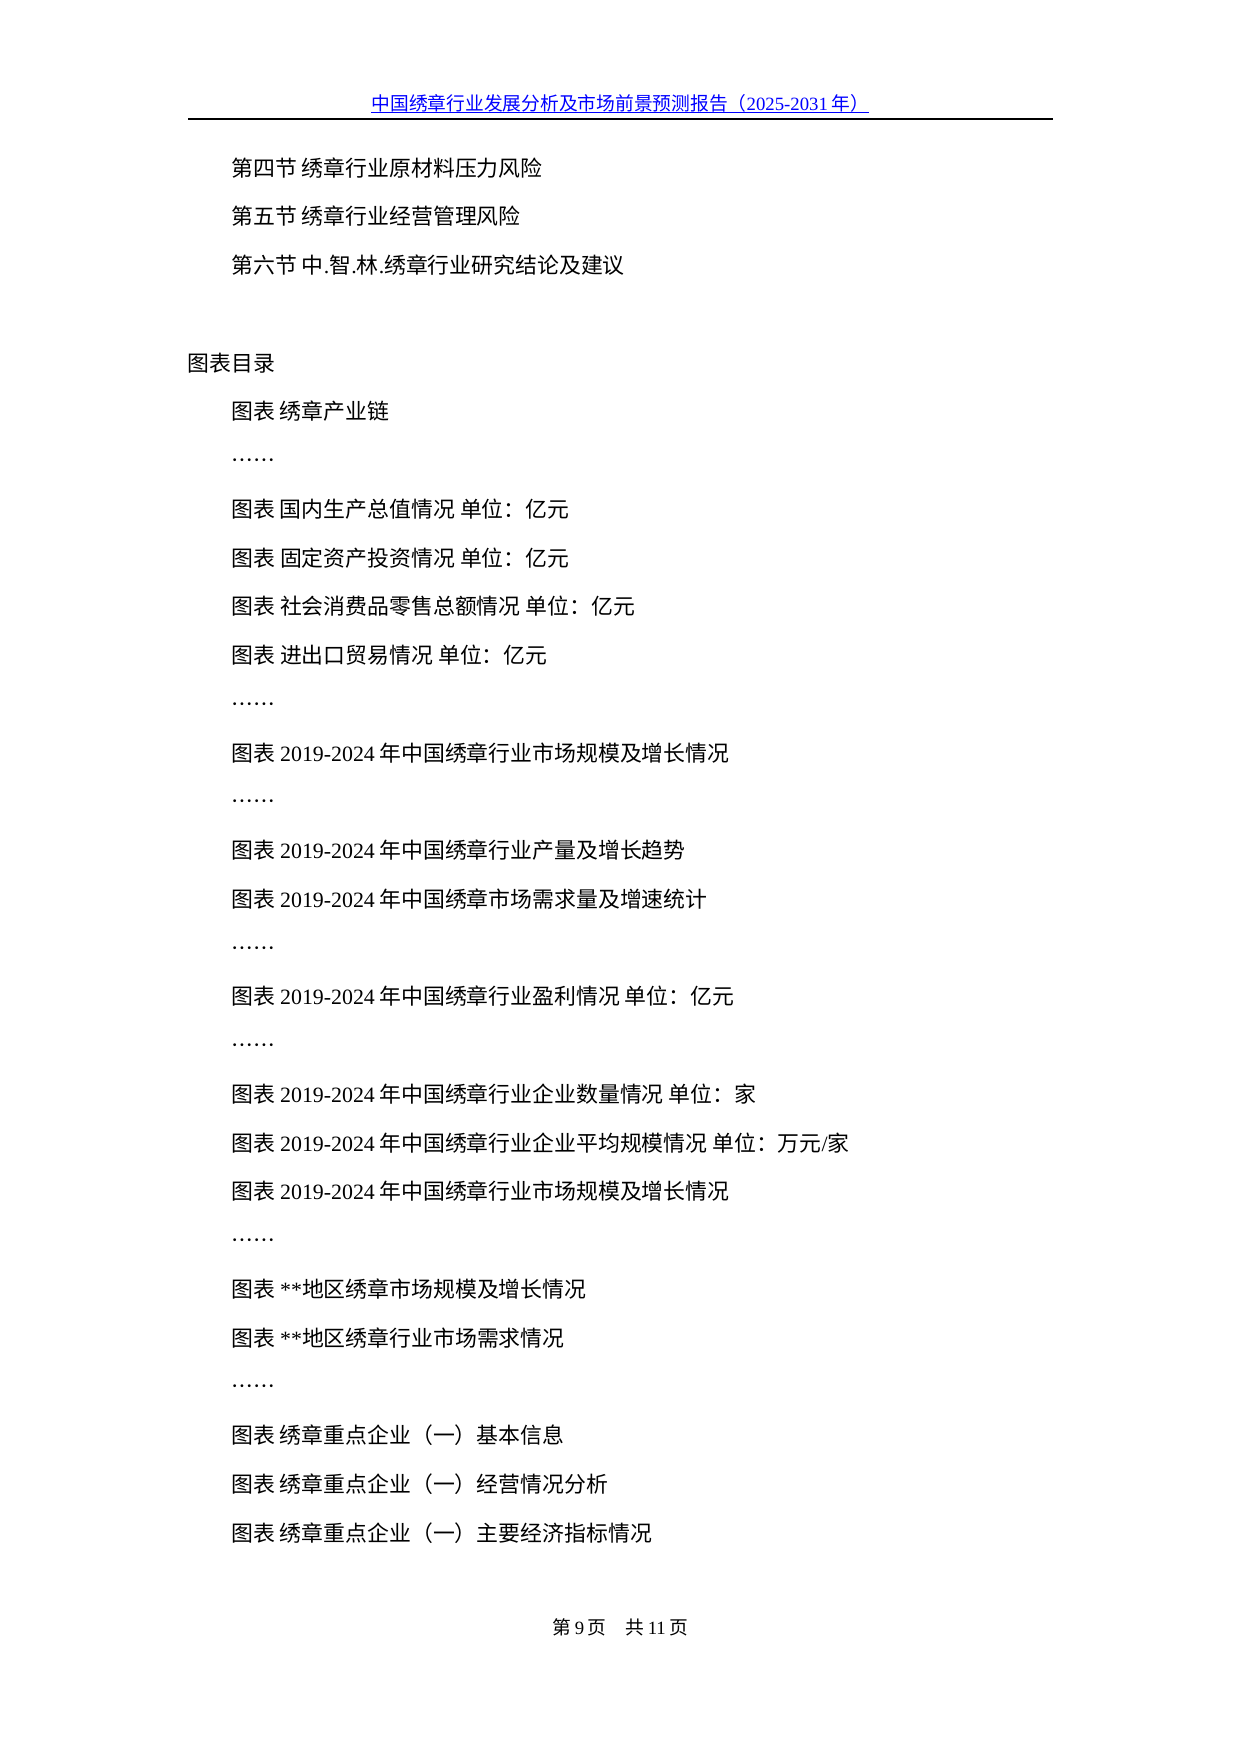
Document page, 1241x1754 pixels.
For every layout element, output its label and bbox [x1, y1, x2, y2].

text [187, 150, 1053, 1548]
